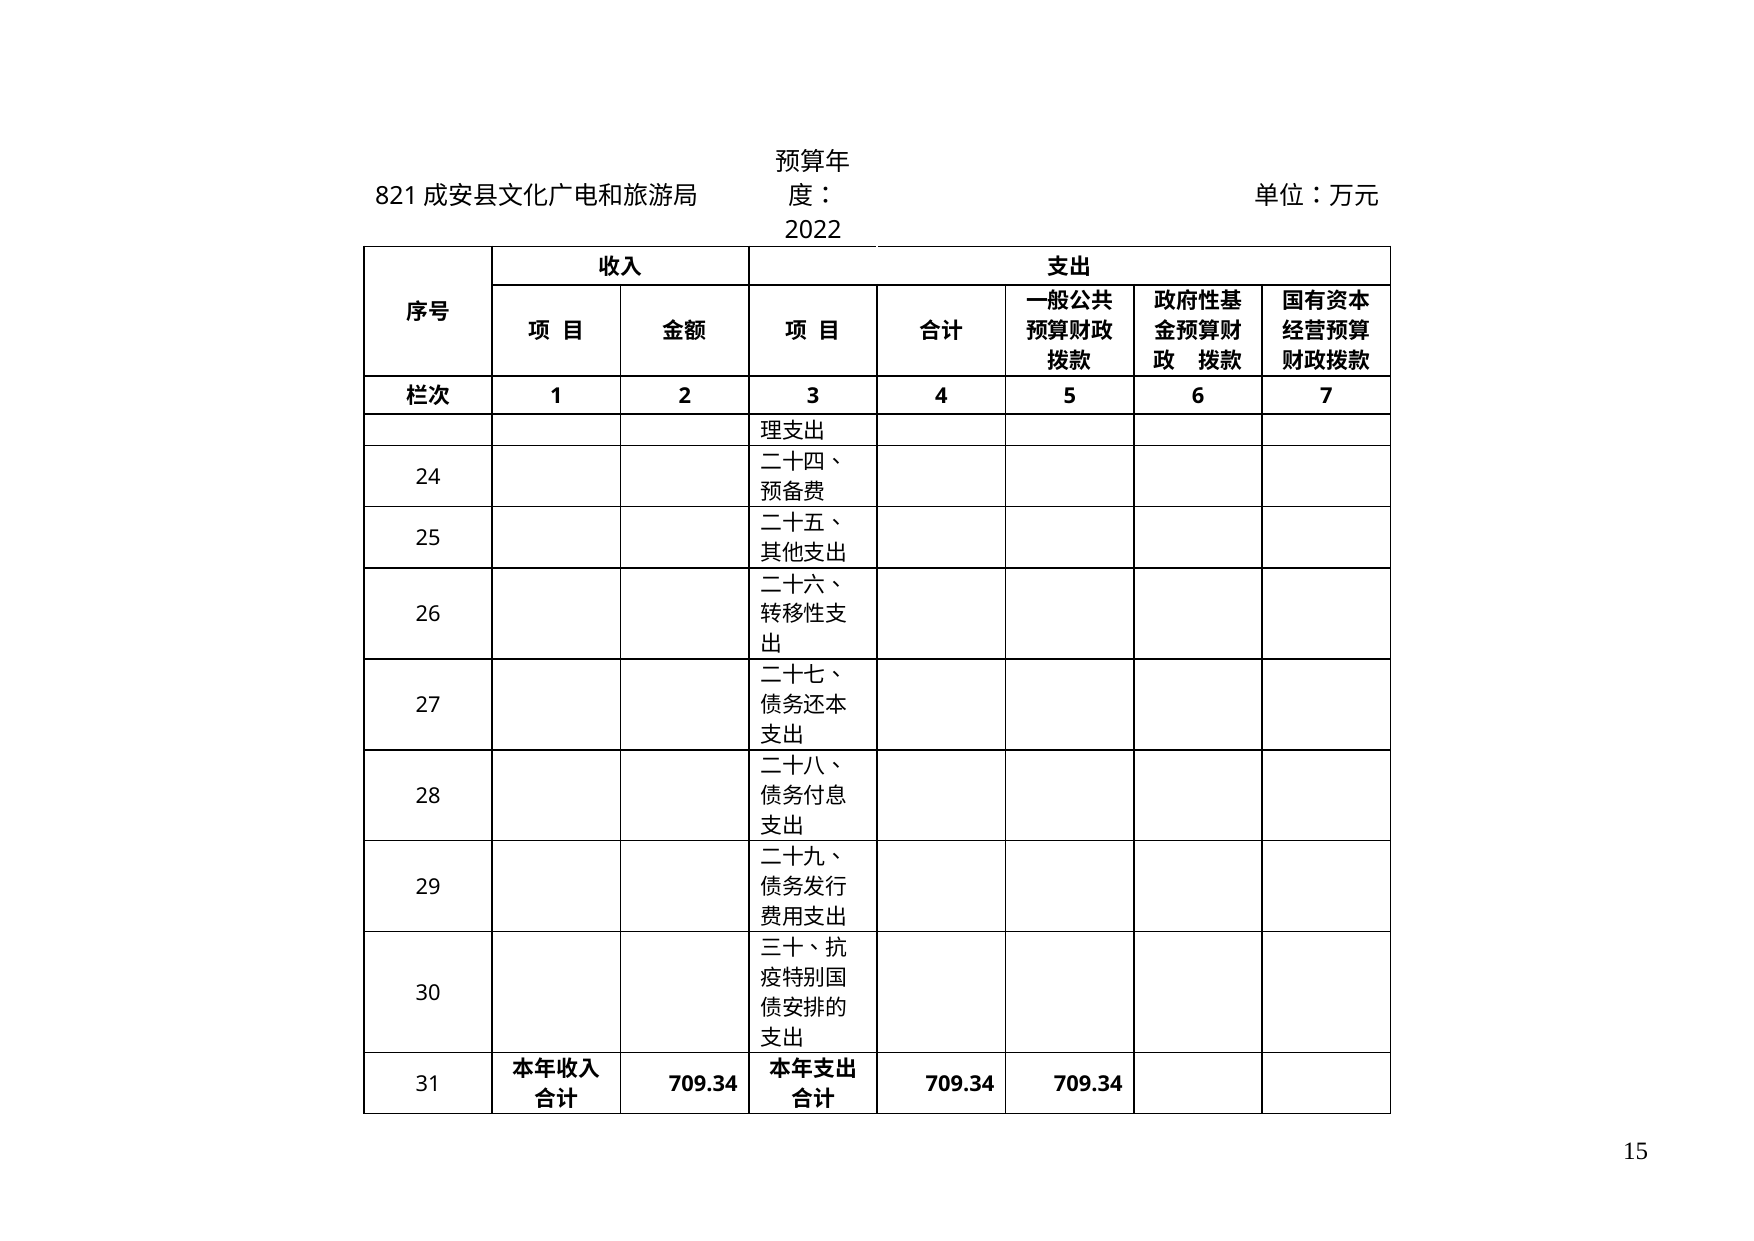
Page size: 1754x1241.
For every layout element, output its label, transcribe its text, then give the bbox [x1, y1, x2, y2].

table_cell [1135, 841, 1261, 931]
table_cell [878, 932, 1005, 1051]
table_cell 二十八、债务付息支出 [750, 751, 876, 840]
table_cell 28 [365, 751, 491, 840]
table_cell 25 [365, 507, 491, 567]
table_cell [621, 415, 748, 445]
table_cell 31 [365, 1053, 491, 1113]
table_cell 序号 [365, 247, 491, 375]
table_cell [1006, 569, 1133, 658]
table_cell [1263, 751, 1390, 840]
table_cell [1006, 415, 1133, 445]
table_cell [1263, 415, 1390, 445]
table_cell [1006, 660, 1133, 749]
table_cell 支出 [750, 247, 1390, 284]
table_cell [1263, 841, 1390, 931]
table_header 821成安县文化广电和旅游局 [365, 143, 748, 246]
table_cell 本年支出合计 [750, 1053, 876, 1113]
table_cell [1135, 446, 1261, 506]
table_cell 金额 [621, 286, 748, 375]
table_cell 一般公共预算财政拨款 [1006, 286, 1133, 375]
table_cell 709.34 [1006, 1053, 1133, 1113]
table_cell [1263, 507, 1390, 567]
table_cell [493, 660, 620, 749]
table_cell 二十三、灾害防治及应急管理支出 [750, 415, 876, 445]
table_cell 三十、抗疫特别国债安排的支出 [750, 932, 876, 1051]
table_cell [1135, 507, 1261, 567]
table_cell 二十四、预备费 [750, 446, 876, 506]
table_cell 二十九、债务发行费用支出 [750, 841, 876, 931]
table_cell [1263, 932, 1390, 1051]
table_cell 合计 [878, 286, 1005, 375]
table_cell 30 [365, 932, 491, 1051]
table_cell 29 [365, 841, 491, 931]
table_cell 二十七、债务还本支出 [750, 660, 876, 749]
table_cell [493, 507, 620, 567]
table_cell [1135, 569, 1261, 658]
table_cell [1006, 841, 1133, 931]
table_cell 1 [493, 377, 620, 413]
table_cell 26 [365, 569, 491, 658]
table_cell [878, 569, 1005, 658]
table_cell [1006, 932, 1133, 1051]
table_cell 7 [1263, 377, 1390, 413]
table_cell 收入 [493, 247, 748, 284]
table_cell [878, 507, 1005, 567]
table_cell [1263, 660, 1390, 749]
table_cell [1135, 415, 1261, 445]
table_cell 本年收入合计 [493, 1053, 620, 1113]
table_header 单位：万元 [878, 143, 1390, 246]
table_cell [1263, 1053, 1390, 1113]
table_cell 政府性基金预算财政 拨款 [1135, 286, 1261, 375]
table_cell 709.34 [878, 1053, 1005, 1113]
table_cell 项 目 [493, 286, 620, 375]
table_cell 国有资本经营预算财政拨款 [1263, 286, 1390, 375]
table_cell [493, 751, 620, 840]
table_cell [878, 751, 1005, 840]
table_header 预算年度：2022 [750, 143, 876, 246]
table_cell 5 [1006, 377, 1133, 413]
table_cell 4 [878, 377, 1005, 413]
table_cell [621, 507, 748, 567]
table_cell [1135, 660, 1261, 749]
table_cell 项 目 [750, 286, 876, 375]
table_cell [621, 932, 748, 1051]
table_cell [878, 841, 1005, 931]
table_cell 二十五、其他支出 [750, 507, 876, 567]
table_cell [621, 751, 748, 840]
table_cell [493, 446, 620, 506]
table_cell [493, 932, 620, 1051]
table_cell [1135, 1053, 1261, 1113]
table_cell 27 [365, 660, 491, 749]
table_cell 2 [621, 377, 748, 413]
table_cell [878, 415, 1005, 445]
table_cell 二十六、转移性支出 [750, 569, 876, 658]
table_cell [1263, 446, 1390, 506]
table_cell [1006, 507, 1133, 567]
table_cell [1263, 569, 1390, 658]
table_cell [493, 415, 620, 445]
table_cell [1006, 751, 1133, 840]
table_cell [1135, 932, 1261, 1051]
table_cell [878, 446, 1005, 506]
table_cell 709.34 [621, 1053, 748, 1113]
table_cell [621, 660, 748, 749]
table_cell [621, 569, 748, 658]
table_cell [493, 569, 620, 658]
table_cell [878, 660, 1005, 749]
table_cell 23 [365, 415, 491, 445]
table_cell [1135, 751, 1261, 840]
table_cell 24 [365, 446, 491, 506]
table_cell [493, 841, 620, 931]
table_cell [621, 841, 748, 931]
table_cell 3 [750, 377, 876, 413]
table_cell [621, 446, 748, 506]
table_cell 栏次 [365, 377, 491, 413]
table_cell 6 [1135, 377, 1261, 413]
table_cell [1006, 446, 1133, 506]
